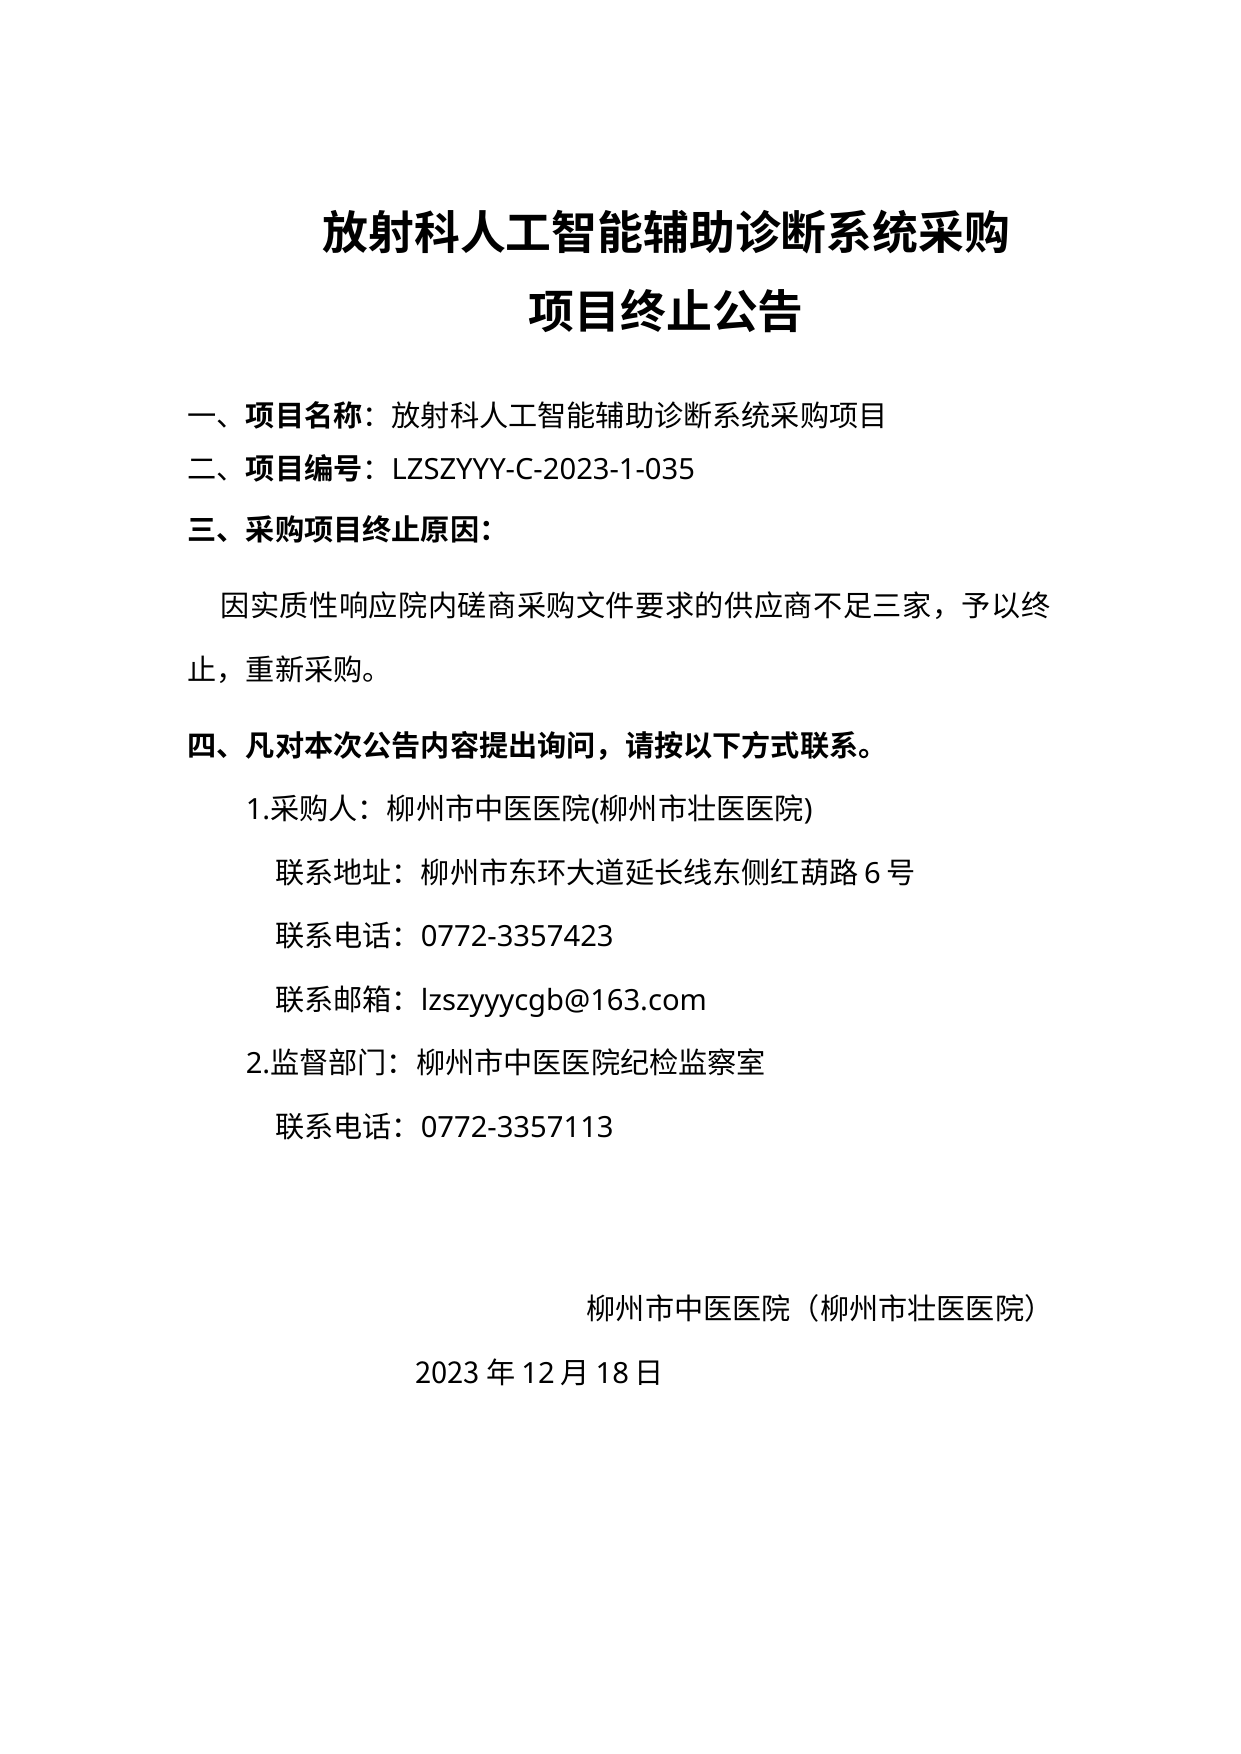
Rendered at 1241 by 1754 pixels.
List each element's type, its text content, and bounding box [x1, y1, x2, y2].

text 放射科人工智能辅助诊断系统采购 [187, 196, 1053, 263]
text 四、凡对本次公告内容提出询问，请按以下方式联系。 [187, 722, 1053, 764]
text 联系地址：柳州市东环大道延长线东侧红葫路6号 [187, 849, 1053, 892]
text 2.监督部门：柳州市中医医院纪检监察室 [187, 1040, 1053, 1082]
text 项目终止公告 [187, 275, 1053, 341]
text 二、项目编号：LZSZYYY-C-2023-1-035 [187, 446, 1053, 488]
text 联系电话：0772-3357423 [187, 913, 1053, 955]
text 三、采购项目终止原因： [187, 507, 1053, 549]
text 柳州市中医医院（柳州市壮医医院） [187, 1286, 1053, 1328]
text 2023年12月18日 [187, 1349, 1053, 1392]
text 一、项目名称：放射科人工智能辅助诊断系统采购项目 [187, 400, 1053, 433]
text 联系电话：0772-3357113 [187, 1103, 1053, 1146]
text 1.采购人：柳州市中医医院(柳州市壮医医院) [187, 786, 1053, 828]
text 因实质性响应院内磋商采购文件要求的供应商不足三家，予以终止，重新采购。 [187, 583, 1053, 688]
text 联系邮箱：lzszyyycgb@163.com [187, 976, 1053, 1019]
